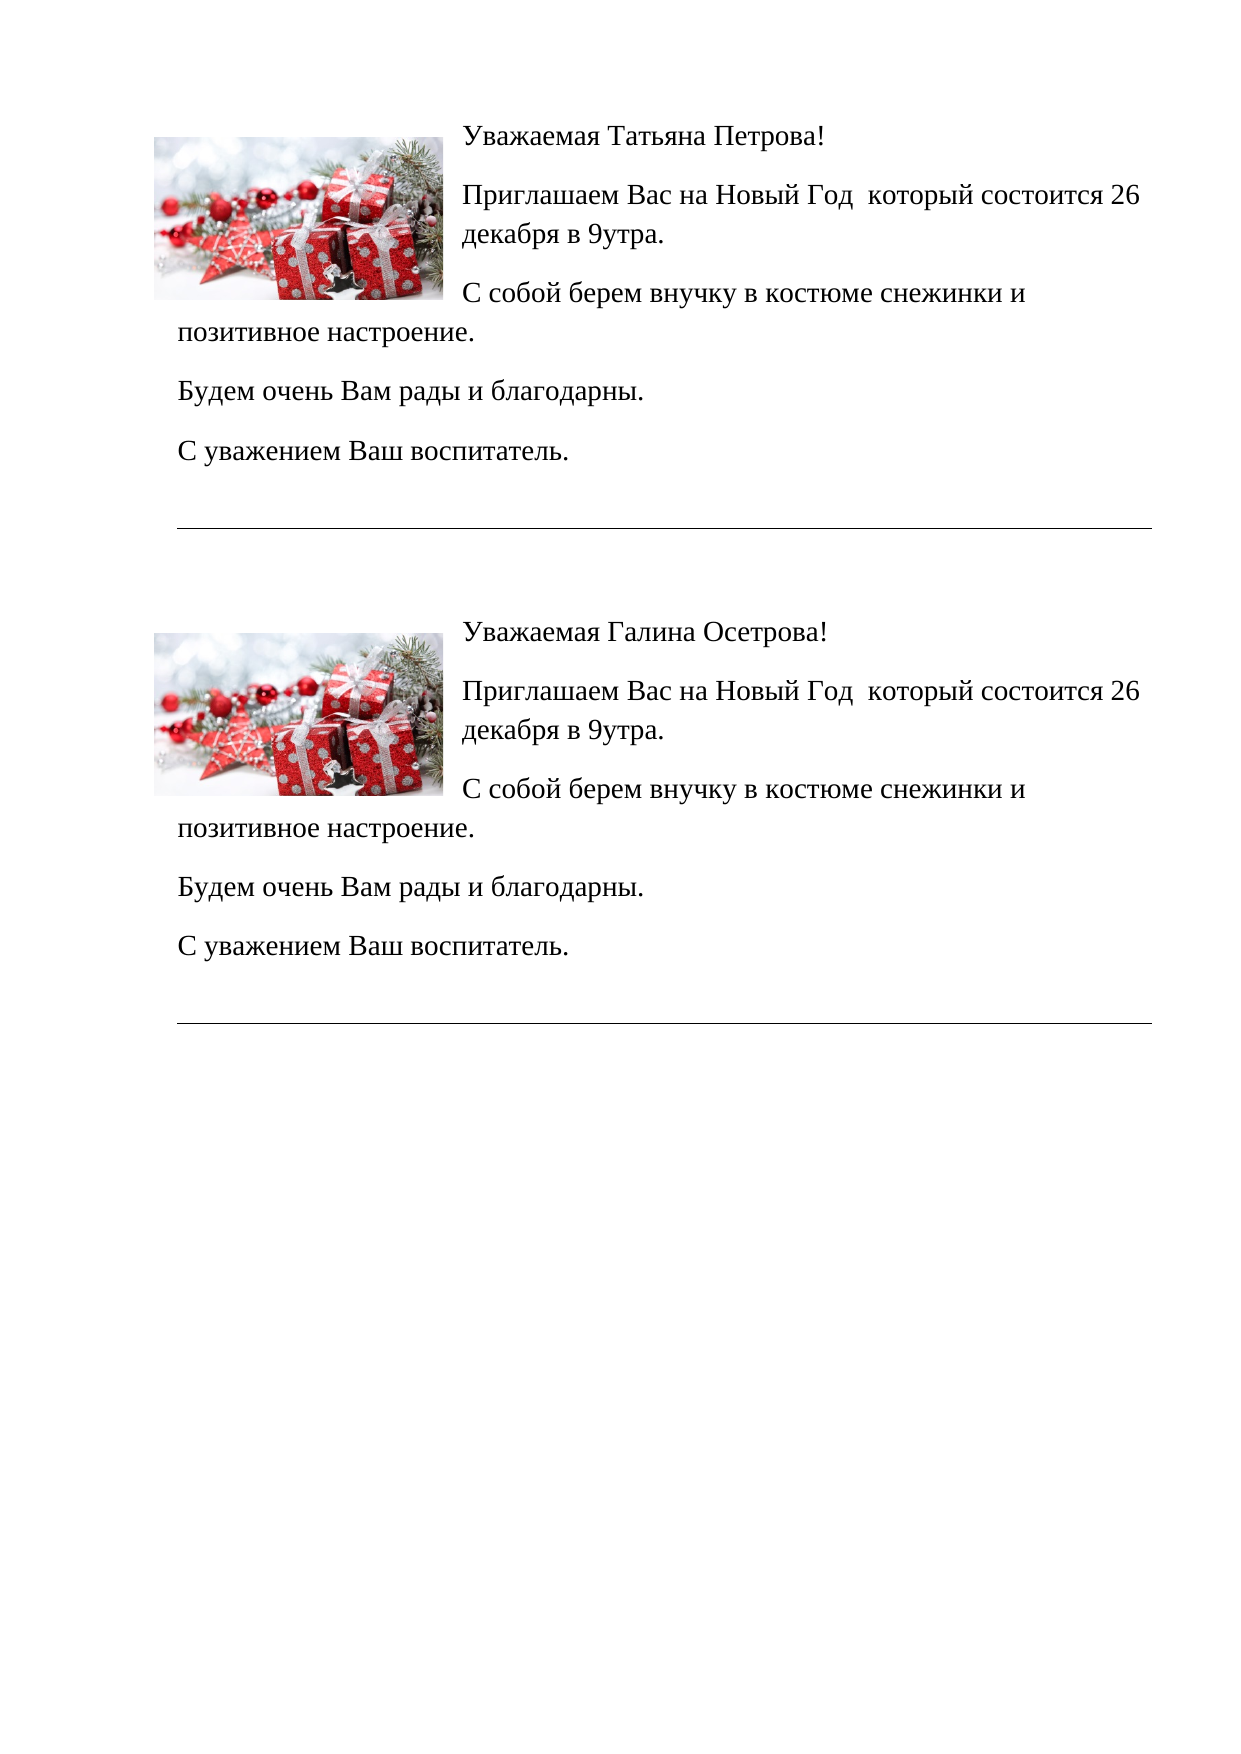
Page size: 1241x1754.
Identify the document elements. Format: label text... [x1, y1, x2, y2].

text Приглашаем Вас на Новый Год который состоится 26 декабря в 9утра. [444, 673, 1152, 745]
picture [154, 633, 444, 796]
text С уважением Ваш воспитатель. [177, 433, 1152, 466]
picture [154, 137, 444, 300]
text С собой берем внучку в костюме снежинки и позитивное настроение. [177, 771, 1152, 843]
text Уважаемая Татьяна Петрова! [177, 118, 1152, 152]
text Будем очень Вам рады и благодарны. [177, 373, 1152, 407]
text Будем очень Вам рады и благодарны. [177, 869, 1152, 903]
text С уважением Ваш воспитатель. [177, 928, 1152, 962]
text Уважаемая Галина Осетрова! [177, 614, 1152, 647]
text Приглашаем Вас на Новый Год который состоится 26 декабря в 9утра. [444, 177, 1152, 249]
text С собой берем внучку в костюме снежинки и позитивное настроение. [177, 275, 1152, 347]
